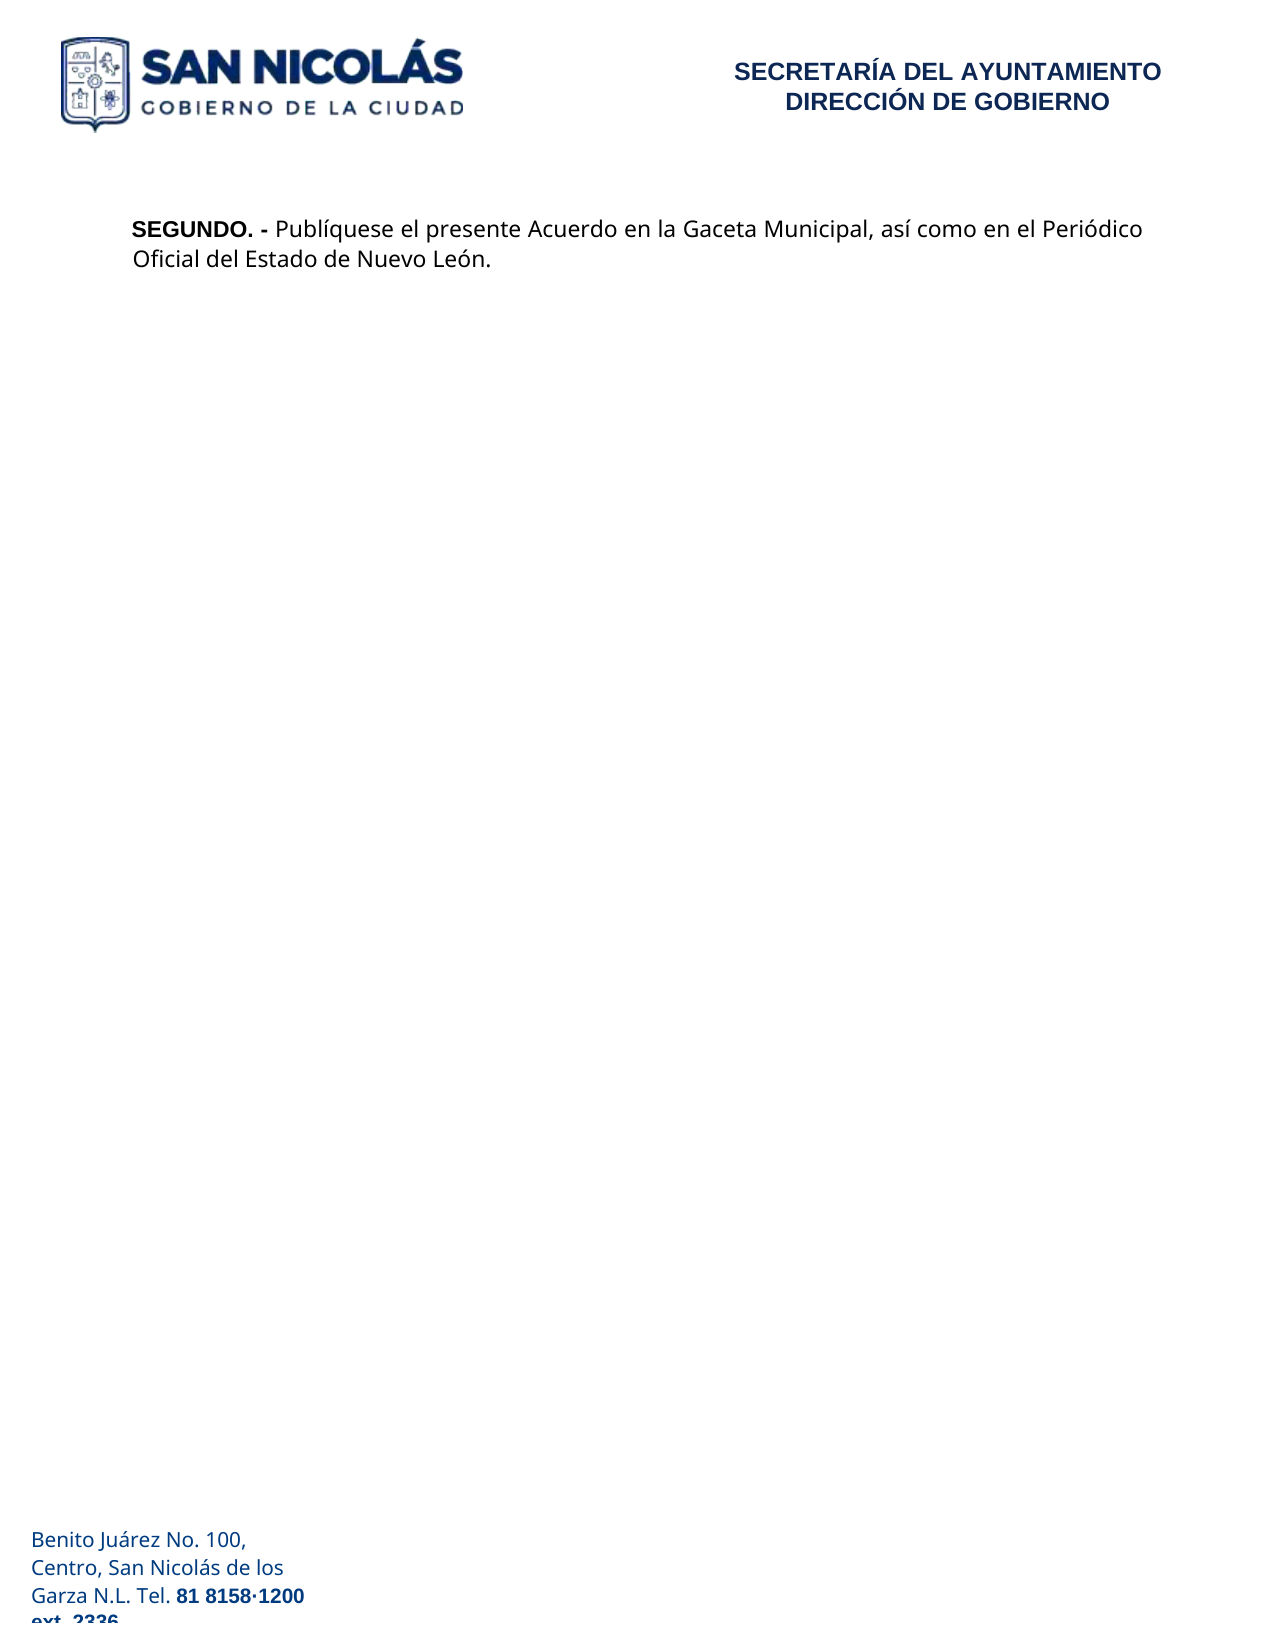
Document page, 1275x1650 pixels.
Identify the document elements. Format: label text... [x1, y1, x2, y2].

text SEGUNDO. - Publíquese el presente Acuerdo en la Gaceta Municipal, así como en el Periódico Oficial del Estado de Nuevo León. [131, 212, 1143, 274]
picture [61, 37, 463, 133]
